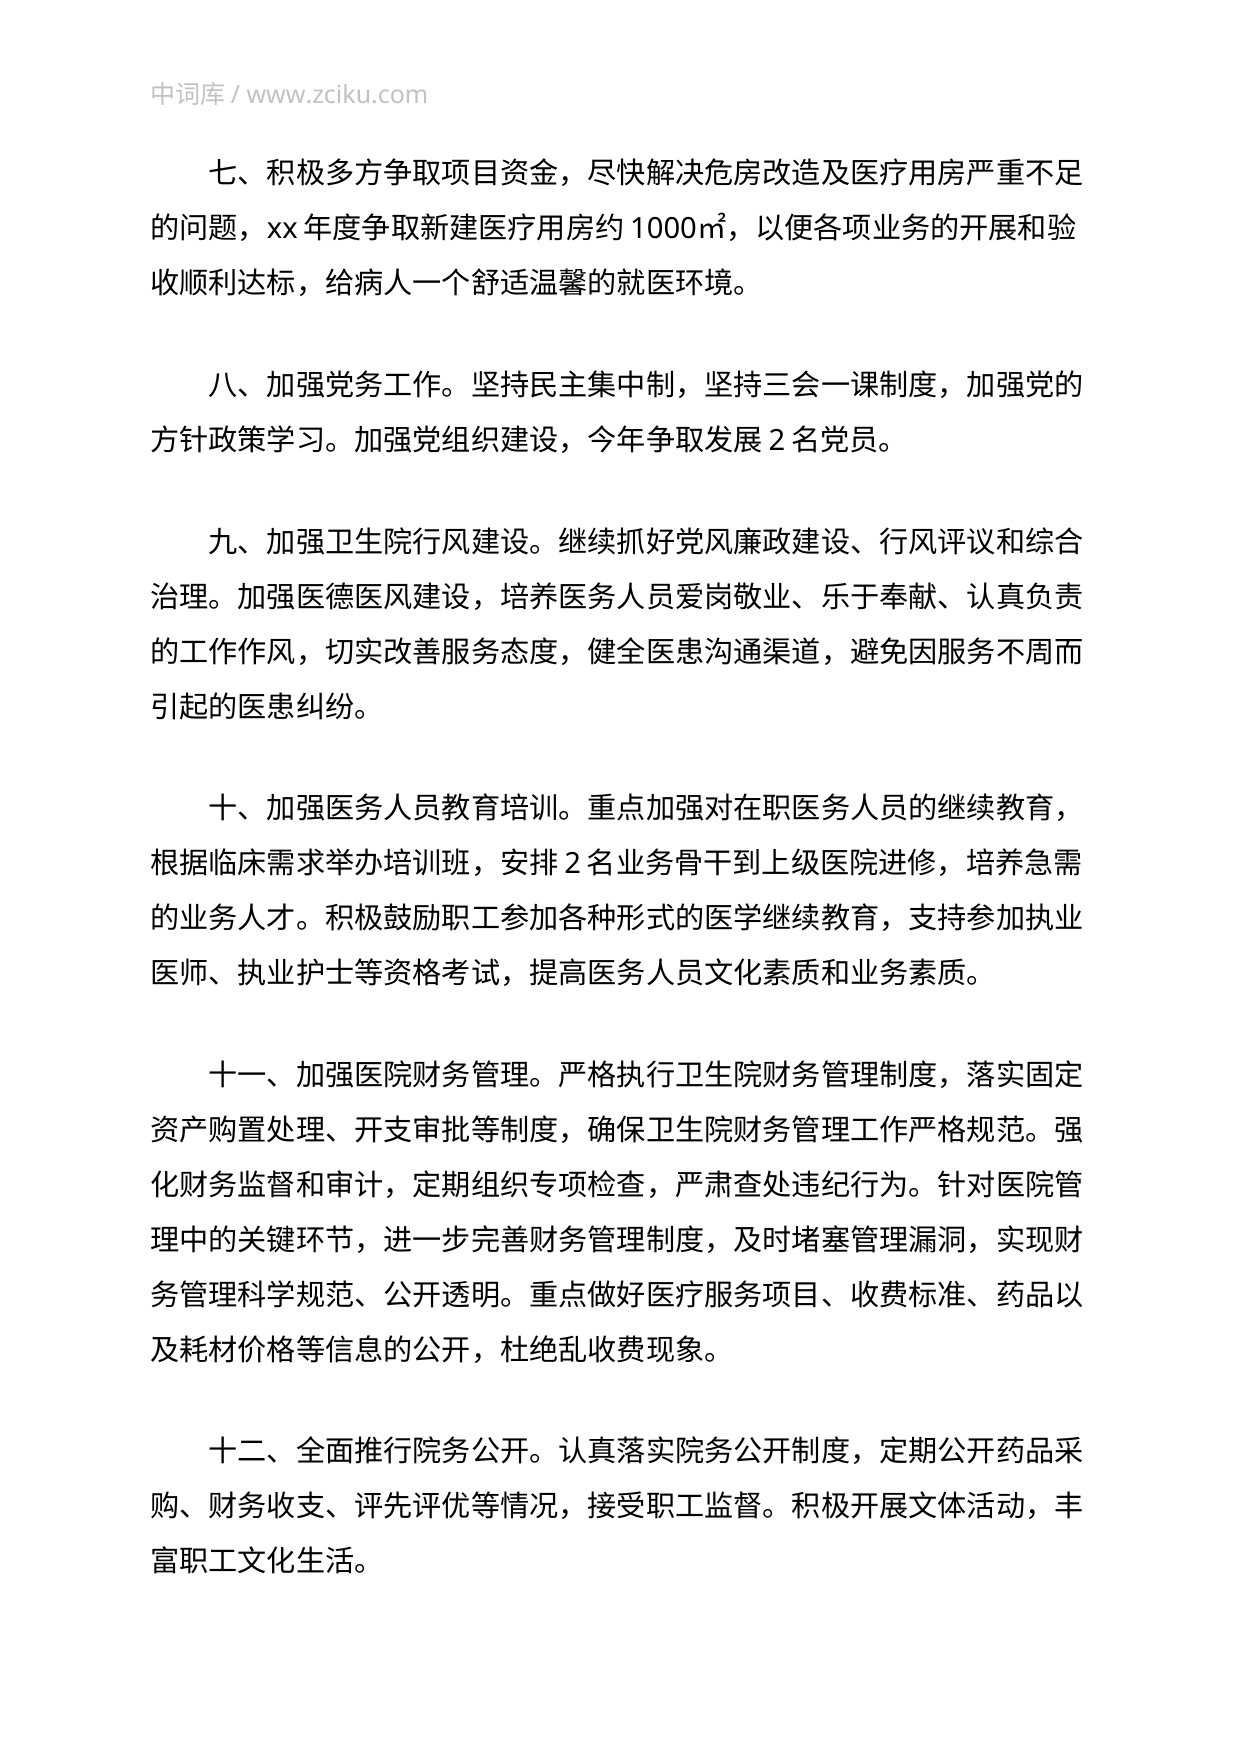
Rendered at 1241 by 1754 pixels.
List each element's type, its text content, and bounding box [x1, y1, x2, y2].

text 七、积极多方争取项目资金，尽快解决危房改造及医疗用房严重不足的问题，xx年度争取新建医疗用房约1000㎡，以便各项业务的开展和验收顺利达标，给病人一个舒适温馨的就医环境。 [150, 150, 1090, 302]
text 十一、加强医院财务管理。严格执行卫生院财务管理制度，落实固定资产购置处理、开支审批等制度，确保卫生院财务管理工作严格规范。强化财务监督和审计，定期组织专项检查，严肃查处违纪行为。针对医院管理中的关键环节，进一步完善财务管理制度，及时堵塞管理漏洞，实现财务管理科学规范、公开透明。重点做好医疗服务项目、收费标准、药品以及耗材价格等信息的公开，杜绝乱收费现象。 [150, 1052, 1090, 1368]
text 八、加强党务工作。坚持民主集中制，坚持三会一课制度，加强党的方针政策学习。加强党组织建设，今年争取发展2名党员。 [150, 362, 1090, 459]
text 十二、全面推行院务公开。认真落实院务公开制度，定期公开药品采购、财务收支、评先评优等情况，接受职工监督。积极开展文体活动，丰富职工文化生活。 [150, 1428, 1090, 1580]
text 九、加强卫生院行风建设。继续抓好党风廉政建设、行风评议和综合治理。加强医德医风建设，培养医务人员爱岗敬业、乐于奉献、认真负责的工作作风，切实改善服务态度，健全医患沟通渠道，避免因服务不周而引起的医患纠纷。 [150, 518, 1090, 726]
text 十、加强医务人员教育培训。重点加强对在职医务人员的继续教育，根据临床需求举办培训班，安排2名业务骨干到上级医院进修，培养急需的业务人才。积极鼓励职工参加各种形式的医学继续教育，支持参加执业医师、执业护士等资格考试，提高医务人员文化素质和业务素质。 [150, 785, 1090, 992]
